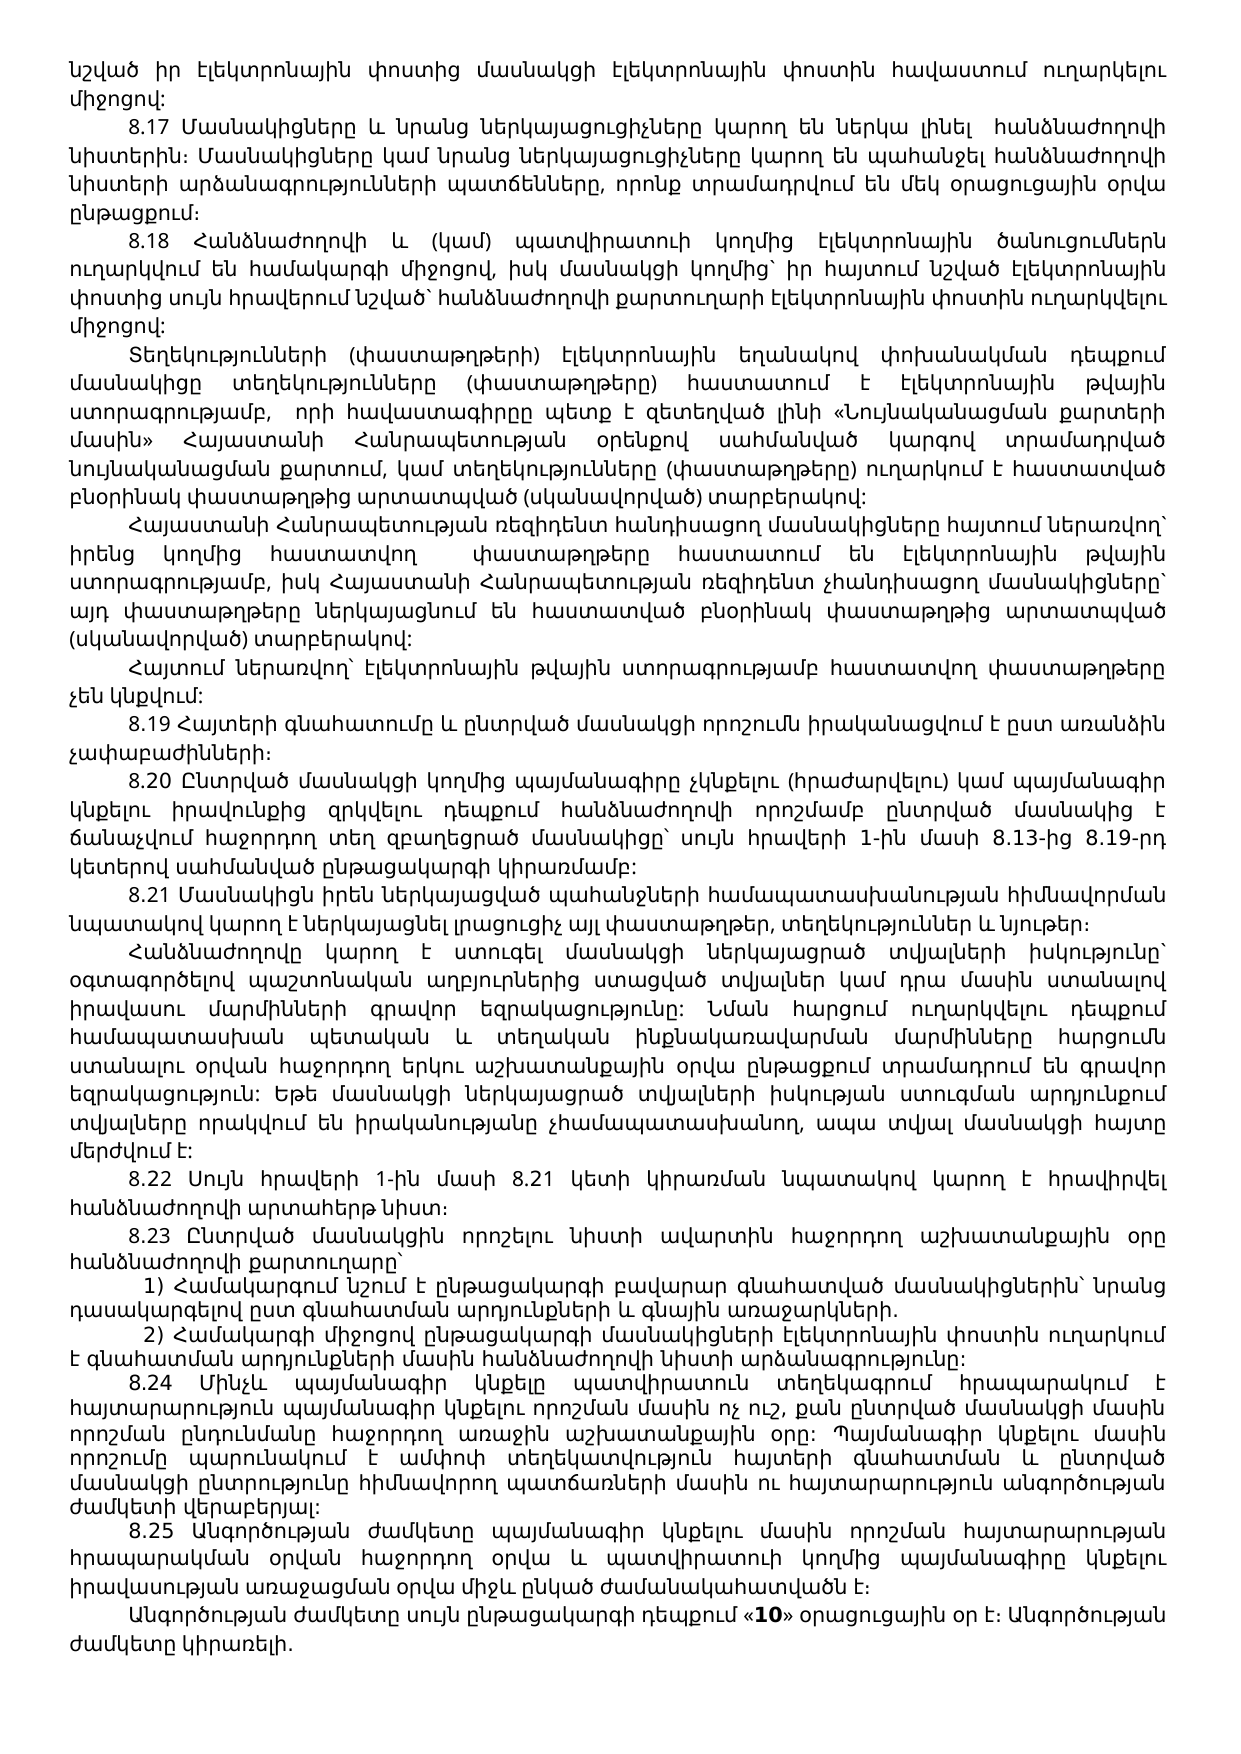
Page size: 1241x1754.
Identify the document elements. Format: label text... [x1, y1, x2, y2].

text 8.17 Մասնակիցները և նրանց ներկայացուցիչները կարող են ներկա լինել հանձնաժողովի նիստերին։ Մասնակիցները կամ նրանց ներկայացուցիչները կարող են պահանջել հանձնաժողովի նիստերի արձանագրությունների պատճենները, որոնք տրամադրվում են մեկ օրացուցային օրվա ընթացքում։ [69, 112, 1167, 226]
text 8.18 Հանձնաժողովի և (կամ) պատվիրատուի կողմից էլեկտրոնային ծանուցումներն ուղարկվում են համակարգի միջոցով, իսկ մասնակցի կողմից` իր հայտում նշված էլեկտրոնային փոստից սույն հրավերում նշված` հանձնաժողովի քարտուղարի էլեկտրոնային փոստին ուղարկվելու միջոցով: [69, 226, 1167, 340]
text 8.24 Մինչև պայմանագիր կնքելը պատվիրատուն տեղեկագրում հրապարակում է հայտարարություն պայմանագիր կնքելու որոշման մասին ոչ ուշ, քան ընտրված մասնակցի մասին որոշման ընդունմանը հաջորդող առաջին աշխատանքային օրը: Պայմանագիր կնքելու մասին որոշումը պարունակում է ամփոփ տեղեկատվություն հայտերի գնահատման և ընտրված մասնակցի ընտրությունը հիմնավորող պատճառների մասին ու հայտարարություն անգործության ժամկետի վերաբերյալ: [69, 1371, 1167, 1519]
text 8.25 Անգործության ժամկետը պայմանագիր կնքելու մասին որոշման հայտարարության հրապարակման օրվան հաջորդող օրվա և պատվիրատուի կողմից պայմանագիրը կնքելու իրավասության առաջացման օրվա միջև ընկած ժամանակահատվածն է։ [69, 1519, 1167, 1600]
text Տեղեկությունների (փաստաթղթերի) էլեկտրոնային եղանակով փոխանակման դեպքում մասնակիցը տեղեկությունները (փաստաթղթերը) հաստատում է էլեկտրոնային թվային ստորագրությամբ, որի հավաստագիրըը պետք է զետեղված լինի «Նույնականացման քարտերի մասին» Հայաստանի Հանրապետության օրենքով սահմանված կարգով տրամադրված նույնականացման քարտում, կամ տեղեկությունները (փաստաթղթերը) ուղարկում է հաստատված բնօրինակ փաստաթղթից արտատպված (սկանավորված) տարբերակով: [69, 340, 1167, 511]
text 8.22 Սույն հրավերի 1-ին մասի 8.21 կետի կիրառման նպատակով կարող է հրավիրվել հանձնաժողովի արտահերթ նիստ։ [69, 1164, 1167, 1221]
text 8.23 Ընտրված մասնակցին որոշելու նիստի ավարտին հաջորդող աշխատանքային օրը հանձնաժողովի քարտուղարը՝ [69, 1221, 1167, 1274]
text Անգործության ժամկետը սույն ընթացակարգի դեպքում «10» օրացուցային օր է։ Անգործության ժամկետը կիրառելի. [69, 1600, 1167, 1657]
text 8.19 Հայտերի գնահատումը և ընտրված մասնակցի որոշումն իրականացվում է ըստ առանձին չափաբաժինների։ [69, 709, 1167, 766]
text 2) Համակարգի միջոցով ընթացակարգի մասնակիցների էլեկտրոնային փոստին ուղարկում է գնահատման արդյունքների մասին հանձնաժողովի նիստի արձանագրությունը: [69, 1323, 1167, 1371]
text Հայաստանի Հանրապետության ռեզիդենտ հանդիսացող մասնակիցները հայտում ներառվող` իրենց կողմից հաստատվող փաստաթղթերը հաստատում են էլեկտրոնային թվային ստորագրությամբ, իսկ Հայաստանի Հանրապետության ռեզիդենտ չհանդիսացող մասնակիցները` այդ փաստաթղթերը ներկայացնում են հաստատված բնօրինակ փաստաթղթից արտատպված (սկանավորված) տարբերակով: [69, 511, 1167, 653]
text 8.21 Մասնակիցն իրեն ներկայացված պահանջների համապատասխանության հիմնավորման նպատակով կարող է ներկայացնել լրացուցիչ այլ փաստաթղթեր, տեղեկություններ և նյութեր։ [69, 880, 1167, 937]
text Հայտում ներառվող՝ էլեկտրոնային թվային ստորագրությամբ հաստատվող փաստաթղթերը չեն կնքվում: [69, 653, 1167, 709]
text 8.20 Ընտրված մասնակցի կողմից պայմանագիրը չկնքելու (հրաժարվելու) կամ պայմանագիր կնքելու իրավունքից զրկվելու դեպքում հանձնաժողովի որոշմամբ ընտրված մասնակից է ճանաչվում հաջորդող տեղ զբաղեցրած մասնակիցը՝ սույն հրավերի 1-ին մասի 8.13-ից 8.19-րդ կետերով սահմանված ընթացակարգի կիրառմամբ: [69, 766, 1167, 880]
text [69, 56, 1167, 112]
text Հանձնաժողովը կարող է ստուգել մասնակցի ներկայացրած տվյալների իսկությունը` օգտագործելով պաշտոնական աղբյուրներից ստացված տվյալներ կամ դրա մասին ստանալով իրավասու մարմինների գրավոր եզրակացությունը: Նման հարցում ուղարկվելու դեպքում համապատասխան պետական և տեղական ինքնակառավարման մարմինները հարցումն ստանալու օրվան հաջորդող երկու աշխատանքային օրվա ընթացքում տրամադրում են գրավոր եզրակացություն: Եթե մասնակցի ներկայացրած տվյալների իսկության ստուգման արդյունքում տվյալները որակվում են իրականությանը չհամապատասխանող, ապա տվյալ մասնակցի հայտը մերժվում է: [69, 937, 1167, 1164]
text 1) Համակարգում նշում է ընթացակարգի բավարար գնահատված մասնակիցներին՝ նրանց դասակարգելով ըստ գնահատման արդյունքների և գնային առաջարկների. [69, 1274, 1167, 1323]
